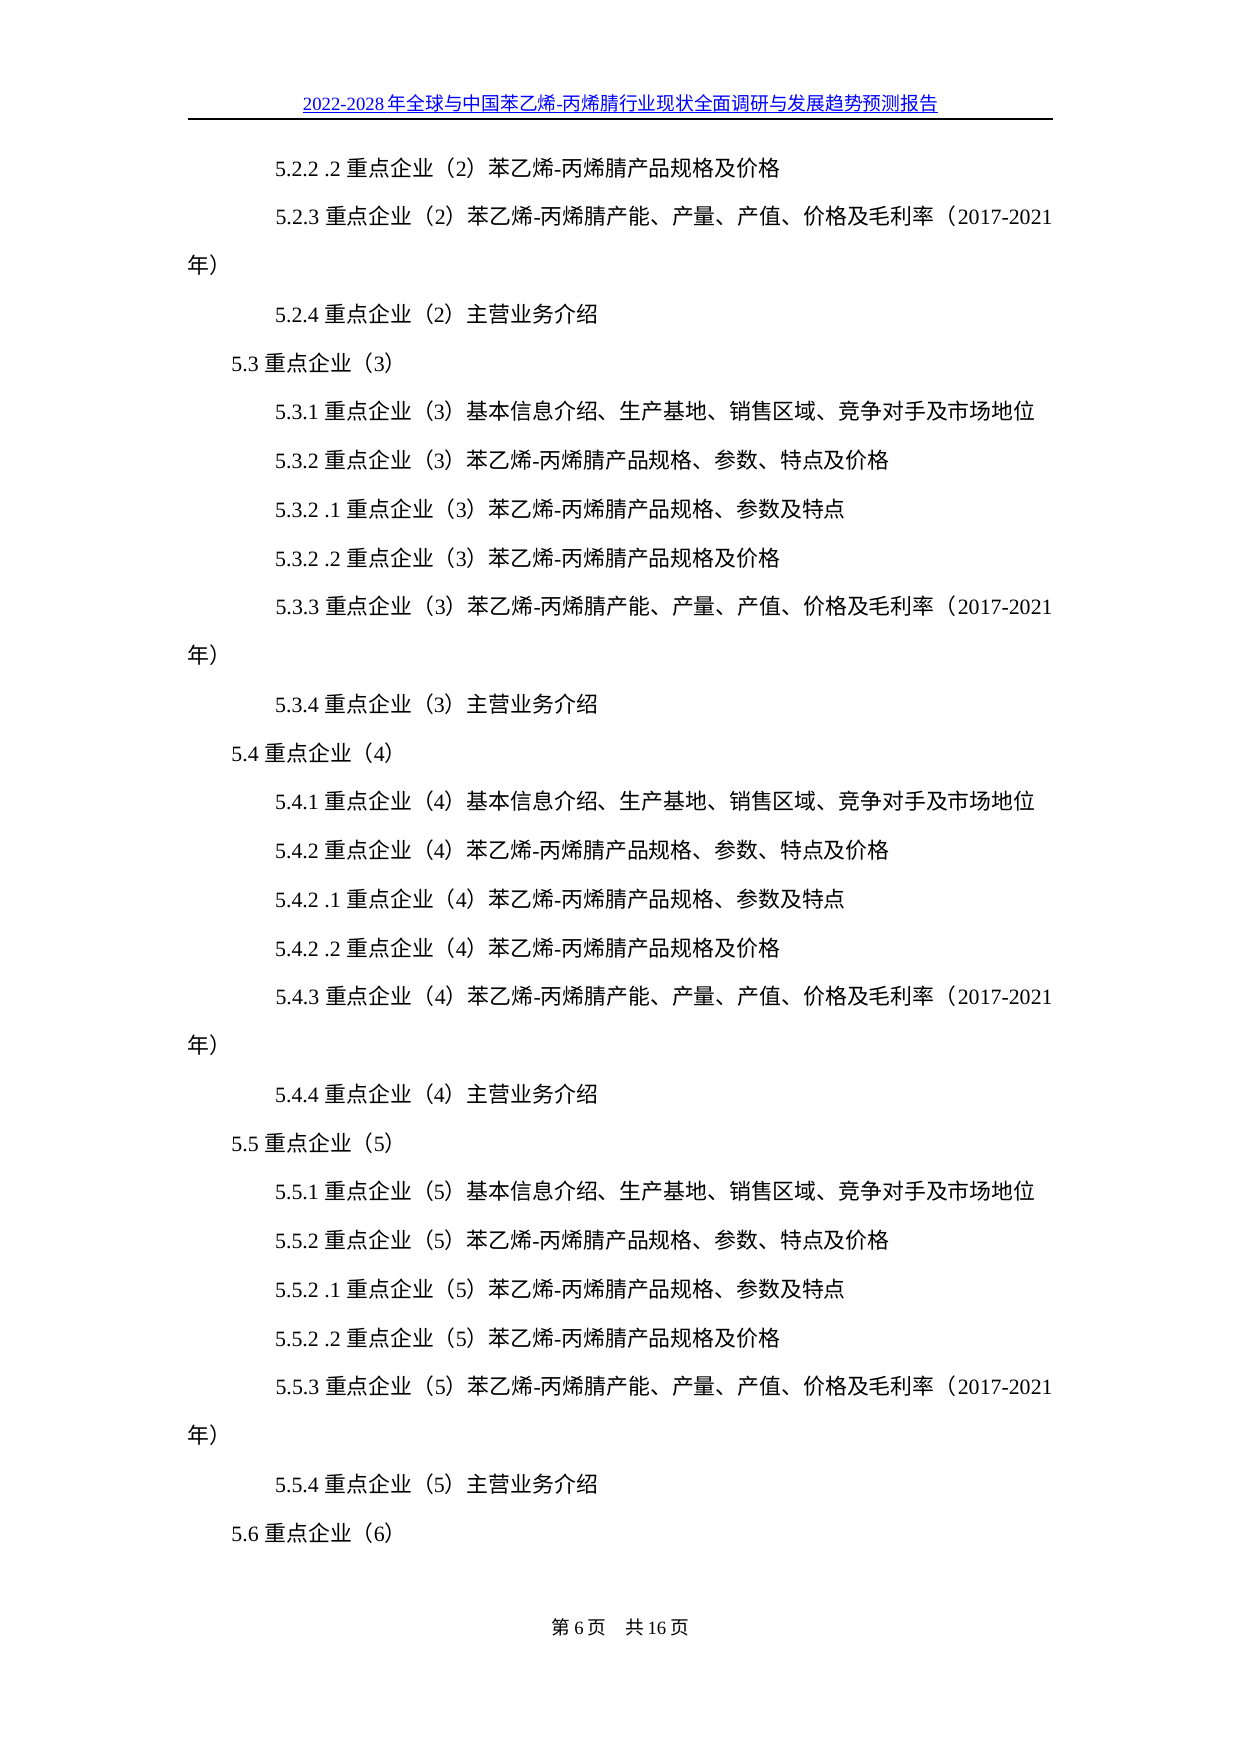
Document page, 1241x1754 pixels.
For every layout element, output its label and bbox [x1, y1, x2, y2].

text [187, 150, 1053, 1548]
